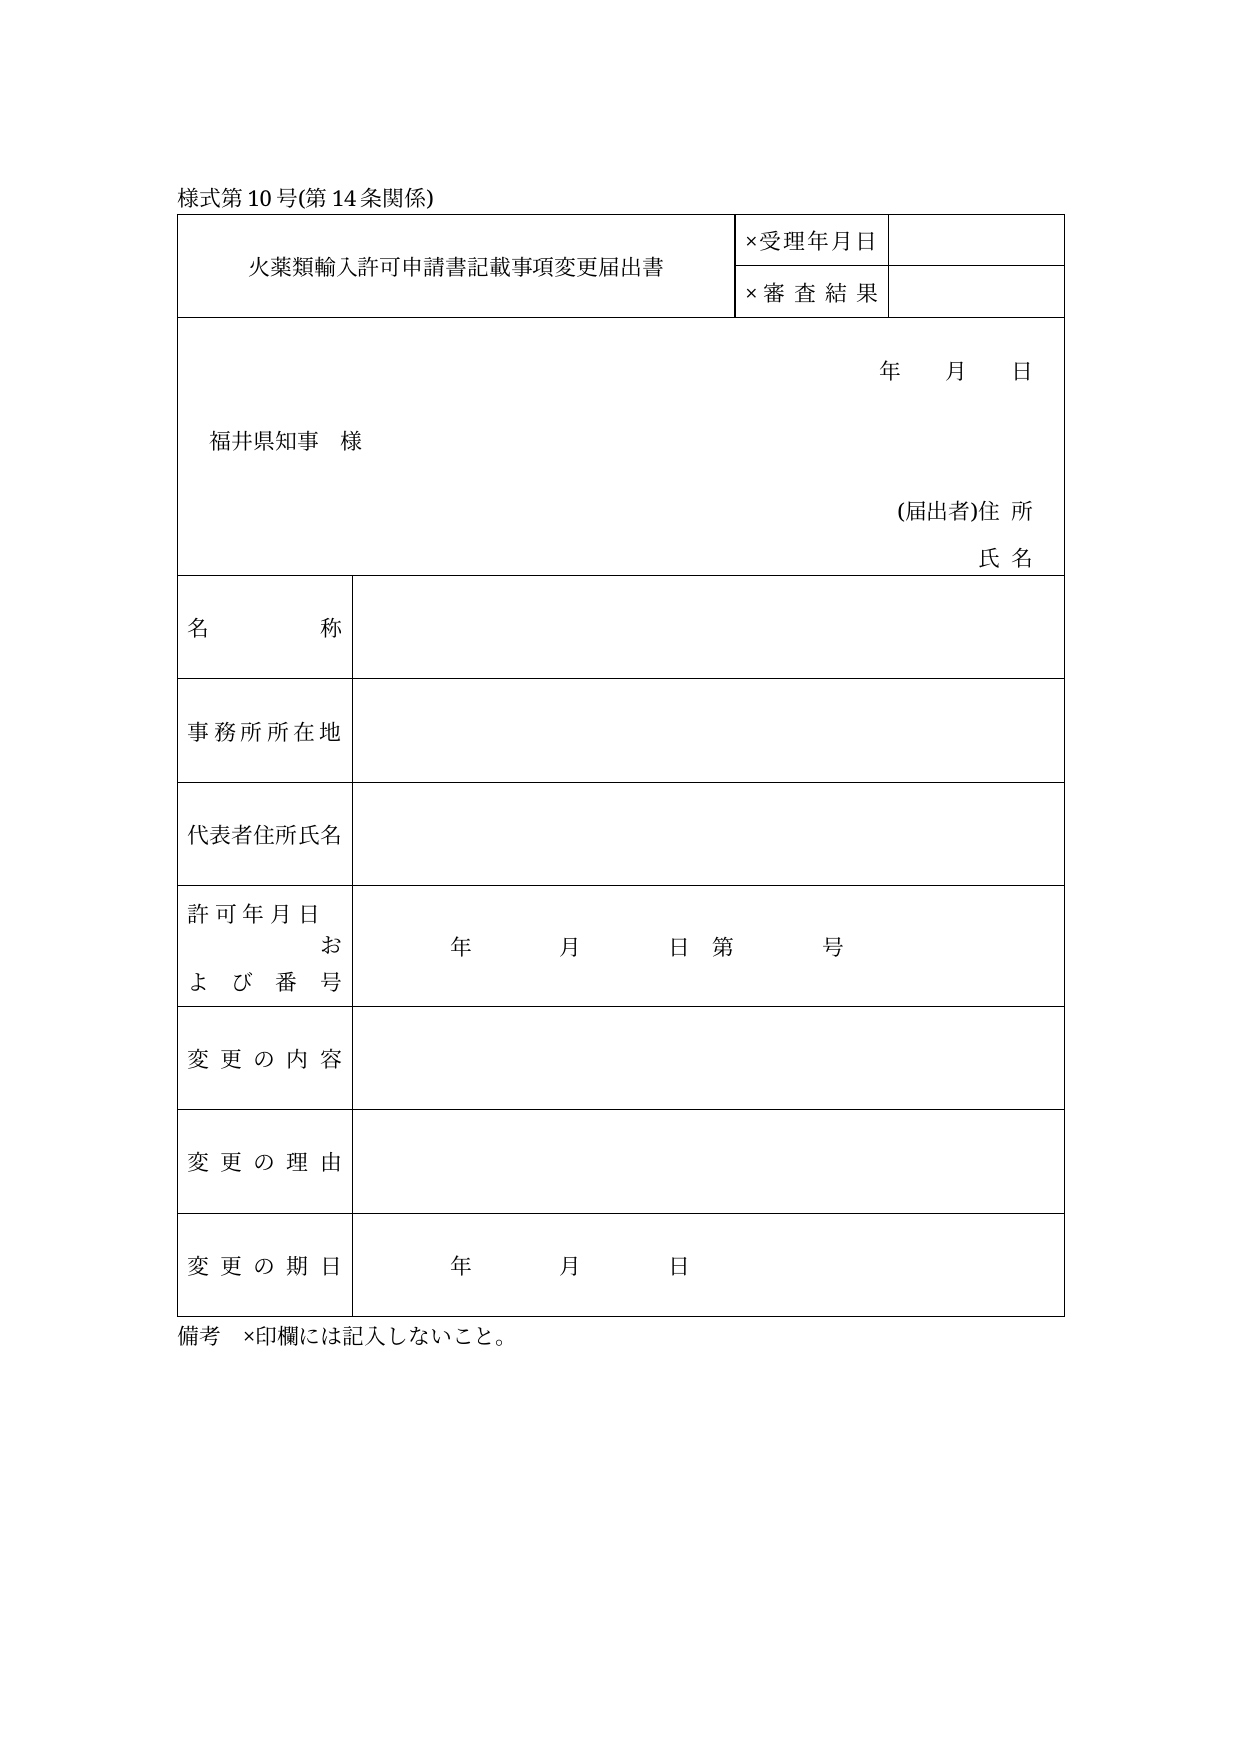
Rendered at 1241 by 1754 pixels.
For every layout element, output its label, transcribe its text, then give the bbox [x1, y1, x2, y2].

table_cell 年 月 日 第 号 [353, 886, 1064, 1006]
table_cell [889, 266, 1064, 317]
table_cell 許可年月日および番号 [178, 886, 352, 1006]
table_cell 年 月 日 福井県知事 様 (届出者)住所 氏名 [178, 318, 1064, 575]
table_header 火薬類輸入許可申請書記載事項変更届出書 [178, 215, 734, 317]
table_cell 代表者住所氏名 [178, 783, 352, 885]
table_cell [353, 1110, 1064, 1213]
table_header [889, 215, 1064, 265]
text 備考 ×印欄には記入しないこと。 [177, 1317, 1063, 1352]
table_cell 名称 [178, 576, 352, 678]
table_cell 事務所所在地 [178, 679, 352, 782]
table_cell [353, 1007, 1064, 1109]
table_cell [353, 783, 1064, 885]
table_cell [353, 576, 1064, 678]
table_cell ×審査結果 [736, 266, 888, 317]
table_cell 変更の内容 [178, 1007, 352, 1109]
text 様式第10号(第14条関係) [177, 179, 1063, 214]
table_cell 変更の理由 [178, 1110, 352, 1213]
table_cell 年 月 日 [353, 1214, 1064, 1316]
table_header ×受理年月日 [736, 215, 888, 265]
table_cell [353, 679, 1064, 782]
table_cell 変更の期日 [178, 1214, 352, 1316]
